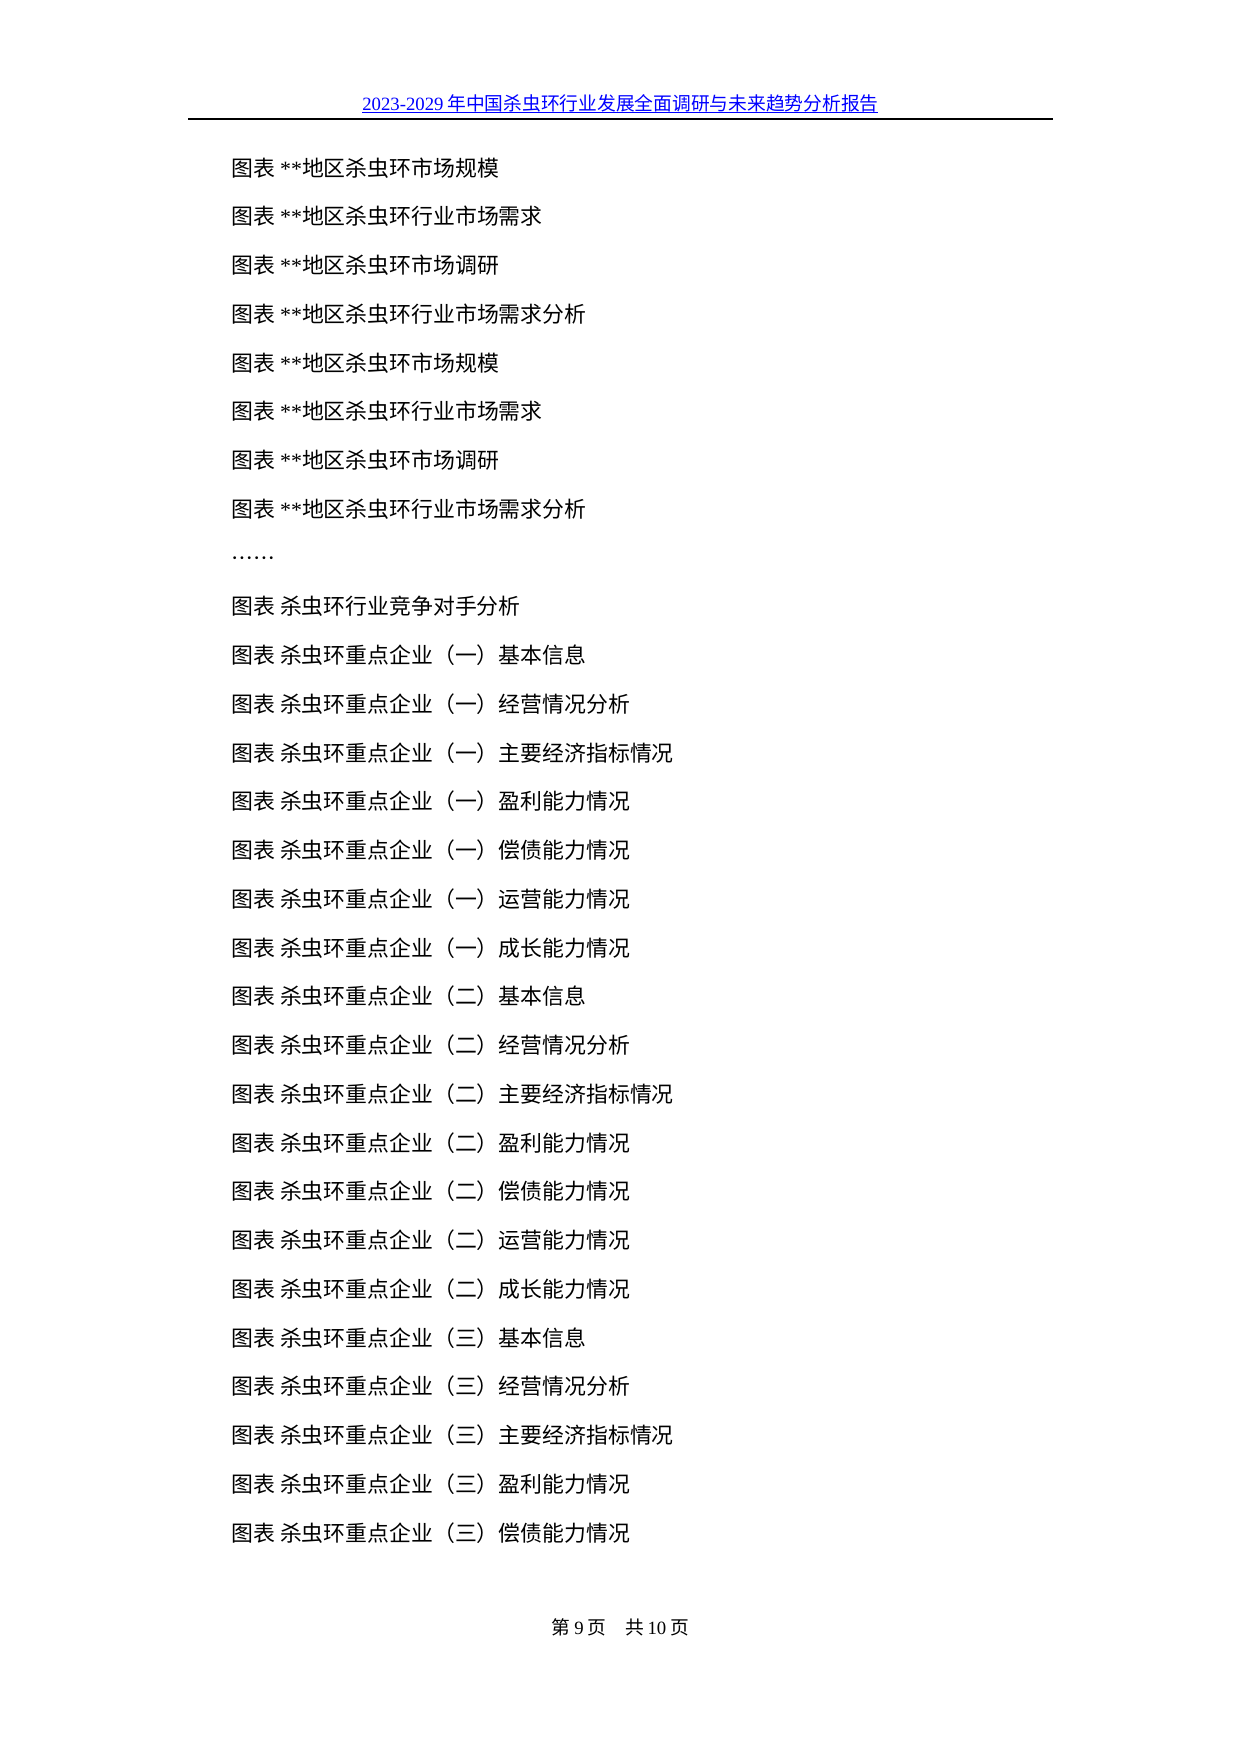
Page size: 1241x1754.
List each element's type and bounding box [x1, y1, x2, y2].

text [187, 150, 1053, 1548]
